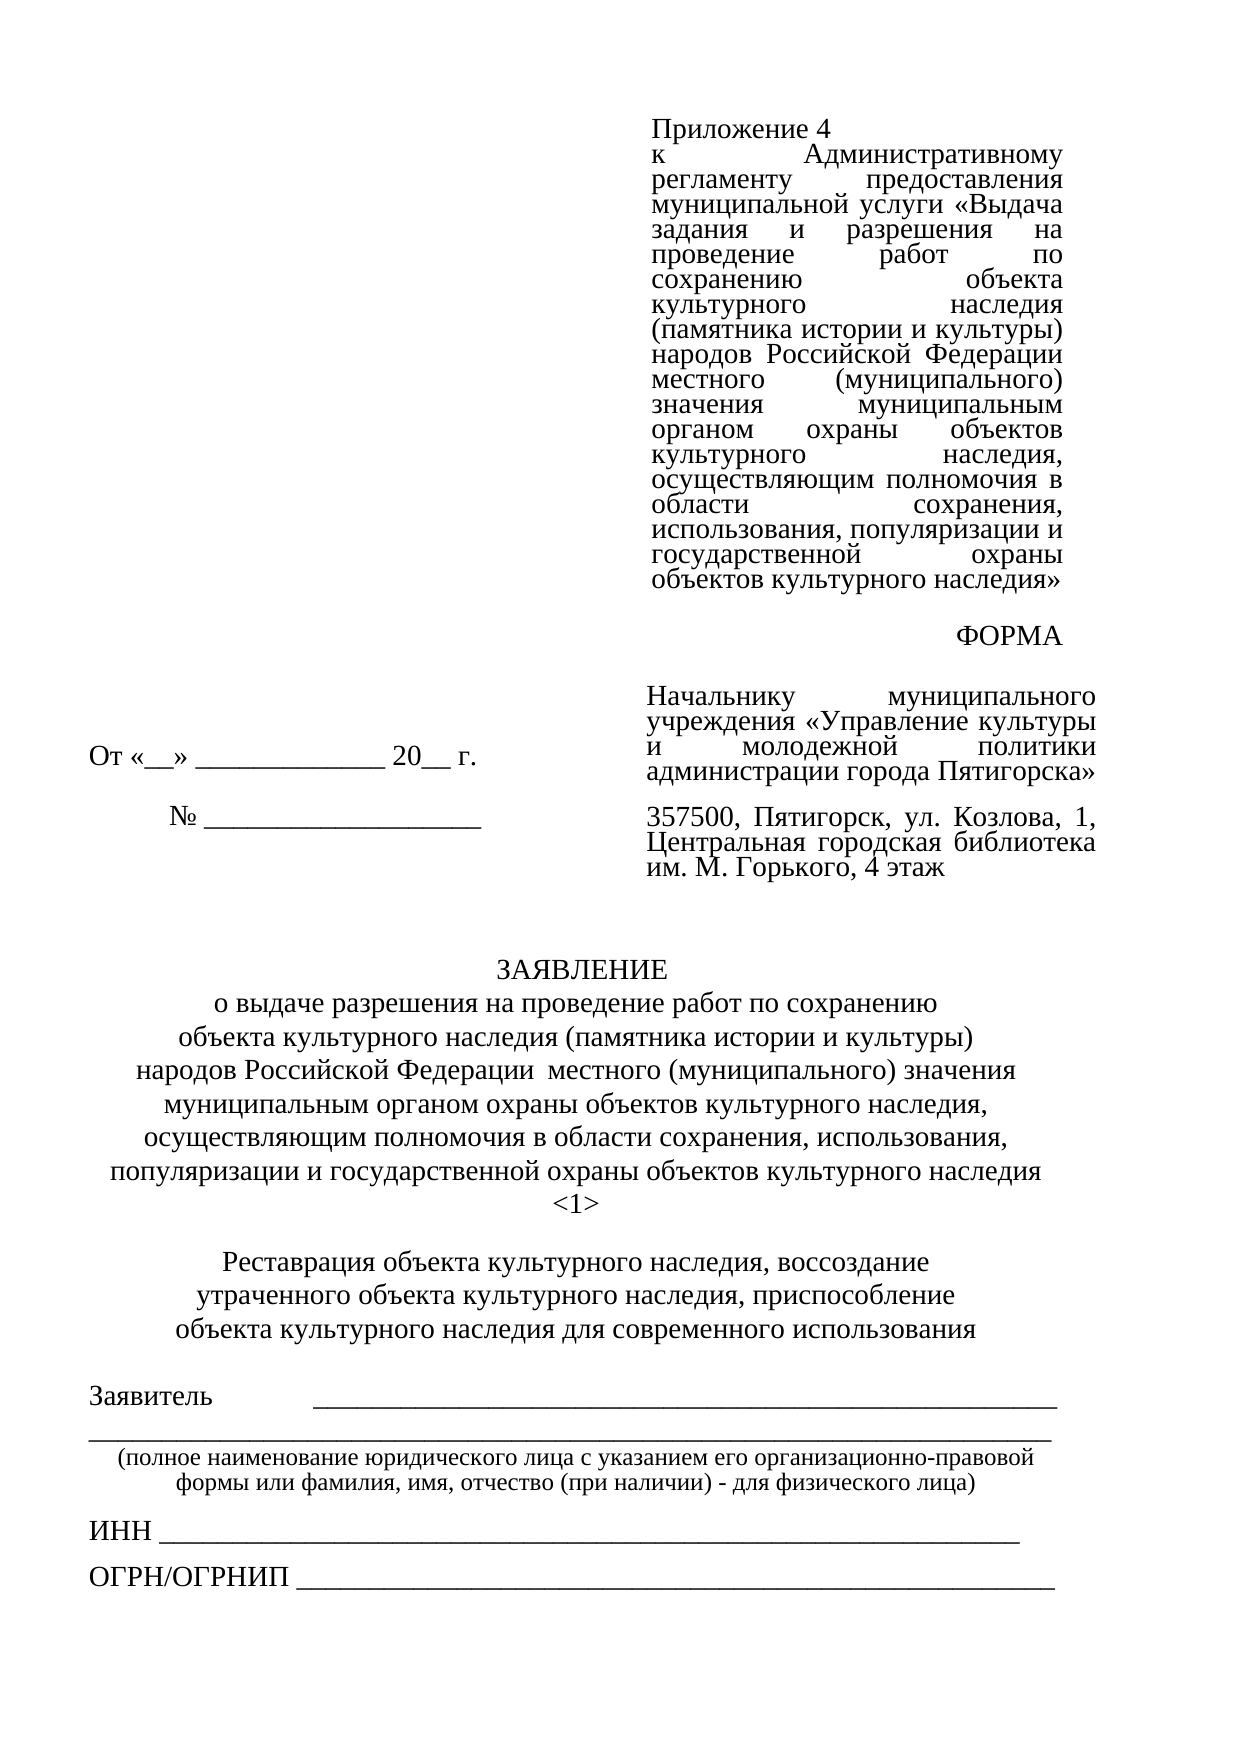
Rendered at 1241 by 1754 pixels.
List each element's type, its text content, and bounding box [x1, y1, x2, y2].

table_header От «__» _____________ 20__ г. № ___________________ [78, 685, 635, 902]
text ЗАЯВЛЕНИЕ [89, 952, 1063, 985]
text Реставрация объекта культурного наследия, воссоздание [89, 1244, 1063, 1277]
text Заявитель ___________________________________________________ [89, 1378, 1063, 1412]
text ОГРН/ОГРНИП ____________________________________________________ [89, 1566, 1063, 1591]
text объекта культурного наследия (памятника истории и культуры) [89, 1019, 1063, 1052]
table_header Начальнику муниципального учреждения «Управление культуры и молодежной политики администрации города Пятигорска» 357500, Пятигорск, ул. Козлова, 1, Центральная городская библиотека им. М. Горького, 4 этаж [635, 685, 1107, 902]
text ФОРМА [650, 618, 1063, 652]
text (полное наименование юридического лица с указанием его организационно-правовой формы или фамилия, имя, отчество (при наличии) - для физического лица) [89, 1445, 1063, 1495]
text ИНН ___________________________________________________________ [89, 1520, 1063, 1545]
text объекта культурного наследия для современного использования [89, 1311, 1063, 1344]
text к Административному регламенту предоставления муниципальной услуги «Выдача задания и разрешения на проведение работ по сохранению объекта культурного наследия (памятника истории и культуры) народов Российской Федерации местного (муниципального) значения муниципальным органом охраны объектов культурного наследия, осуществляющим полномочия в области сохранения, использования, популяризации и государственной охраны объектов культурного наследия» [651, 143, 1063, 593]
text __________________________________________________________________ [89, 1412, 1063, 1445]
text народов Российской Федерации местного (муниципального) значения муниципальным органом охраны объектов культурного наследия, осуществляющим полномочия в области сохранения, использования, популяризации и государственной охраны объектов культурного наследия <1> [89, 1052, 1063, 1220]
text утраченного объекта культурного наследия, приспособление [89, 1277, 1063, 1311]
text о выдаче разрешения на проведение работ по сохранению [89, 985, 1063, 1019]
text Приложение 4 [651, 118, 1063, 143]
